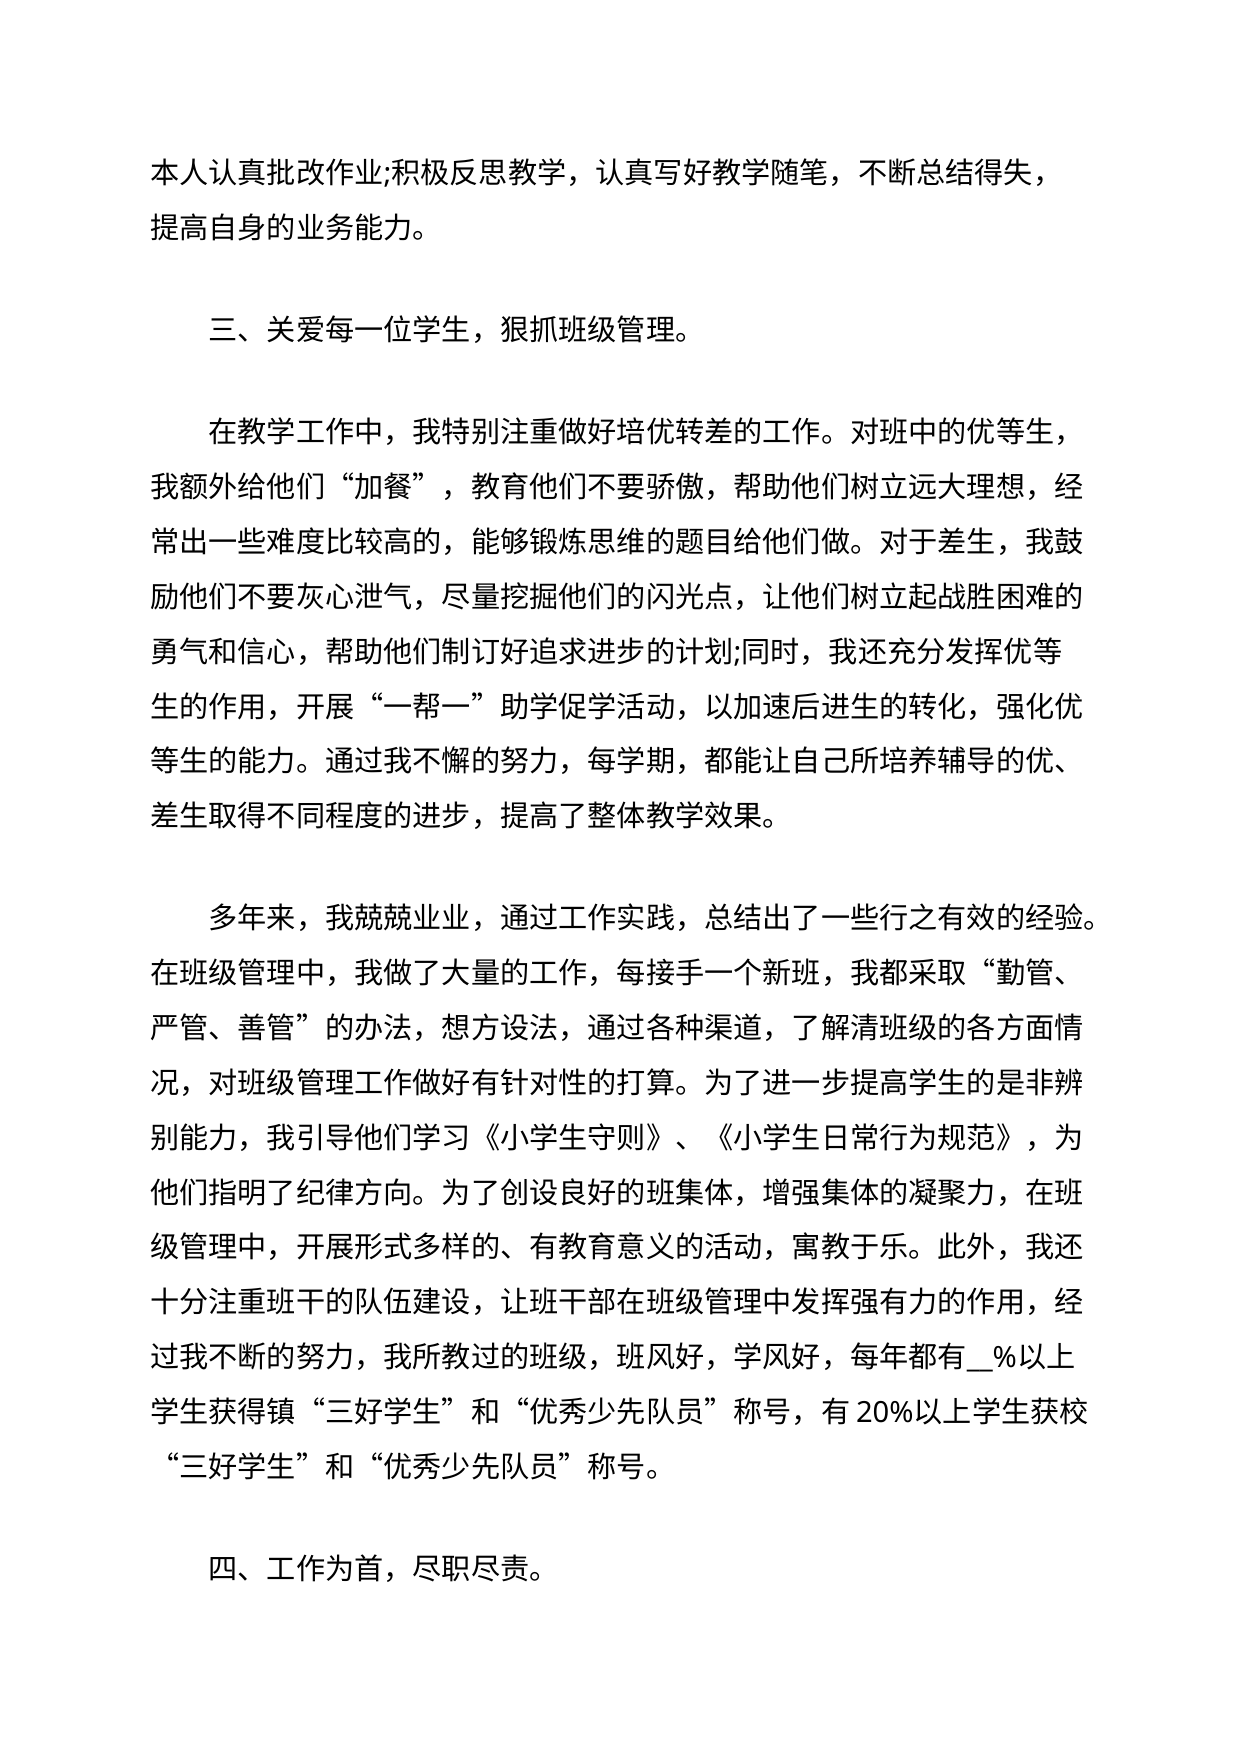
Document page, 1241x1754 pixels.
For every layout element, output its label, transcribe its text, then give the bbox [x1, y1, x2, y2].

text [150, 150, 1090, 247]
text 四、工作为首，尽职尽责。 [150, 1546, 1090, 1588]
text 在教学工作中，我特别注重做好培优转差的工作。对班中的优等生，我额外给他们“加餐”，教育他们不要骄傲，帮助他们树立远大理想，经常出一些难度比较高的，能够锻炼思维的题目给他们做。对于差生，我鼓励他们不要灰心泄气，尽量挖掘他们的闪光点，让他们树立起战胜困难的勇气和信心，帮助他们制订好追求进步的计划;同时，我还充分发挥优等生的作用，开展“一帮一”助学促学活动，以加速后进生的转化，强化优等生的能力。通过我不懈的努力，每学期，都能让自己所培养辅导的优、差生取得不同程度的进步，提高了整体教学效果。 [150, 408, 1090, 835]
text 多年来，我兢兢业业，通过工作实践，总结出了一些行之有效的经验。在班级管理中，我做了大量的工作，每接手一个新班，我都采取“勤管、严管、善管”的办法，想方设法，通过各种渠道，了解清班级的各方面情况，对班级管理工作做好有针对性的打算。为了进一步提高学生的是非辨别能力，我引导他们学习《小学生守则》、《小学生日常行为规范》，为他们指明了纪律方向。为了创设良好的班集体，增强集体的凝聚力，在班级管理中，开展形式多样的、有教育意义的活动，寓教于乐。此外，我还十分注重班干的队伍建设，让班干部在班级管理中发挥强有力的作用，经过我不断的努力，我所教过的班级，班风好，学风好，每年都有__%以上学生获得镇“三好学生”和“优秀少先队员”称号，有20%以上学生获校“三好学生”和“优秀少先队员”称号。 [150, 895, 1090, 1486]
text 三、关爱每一位学生，狠抓班级管理。 [150, 307, 1090, 349]
